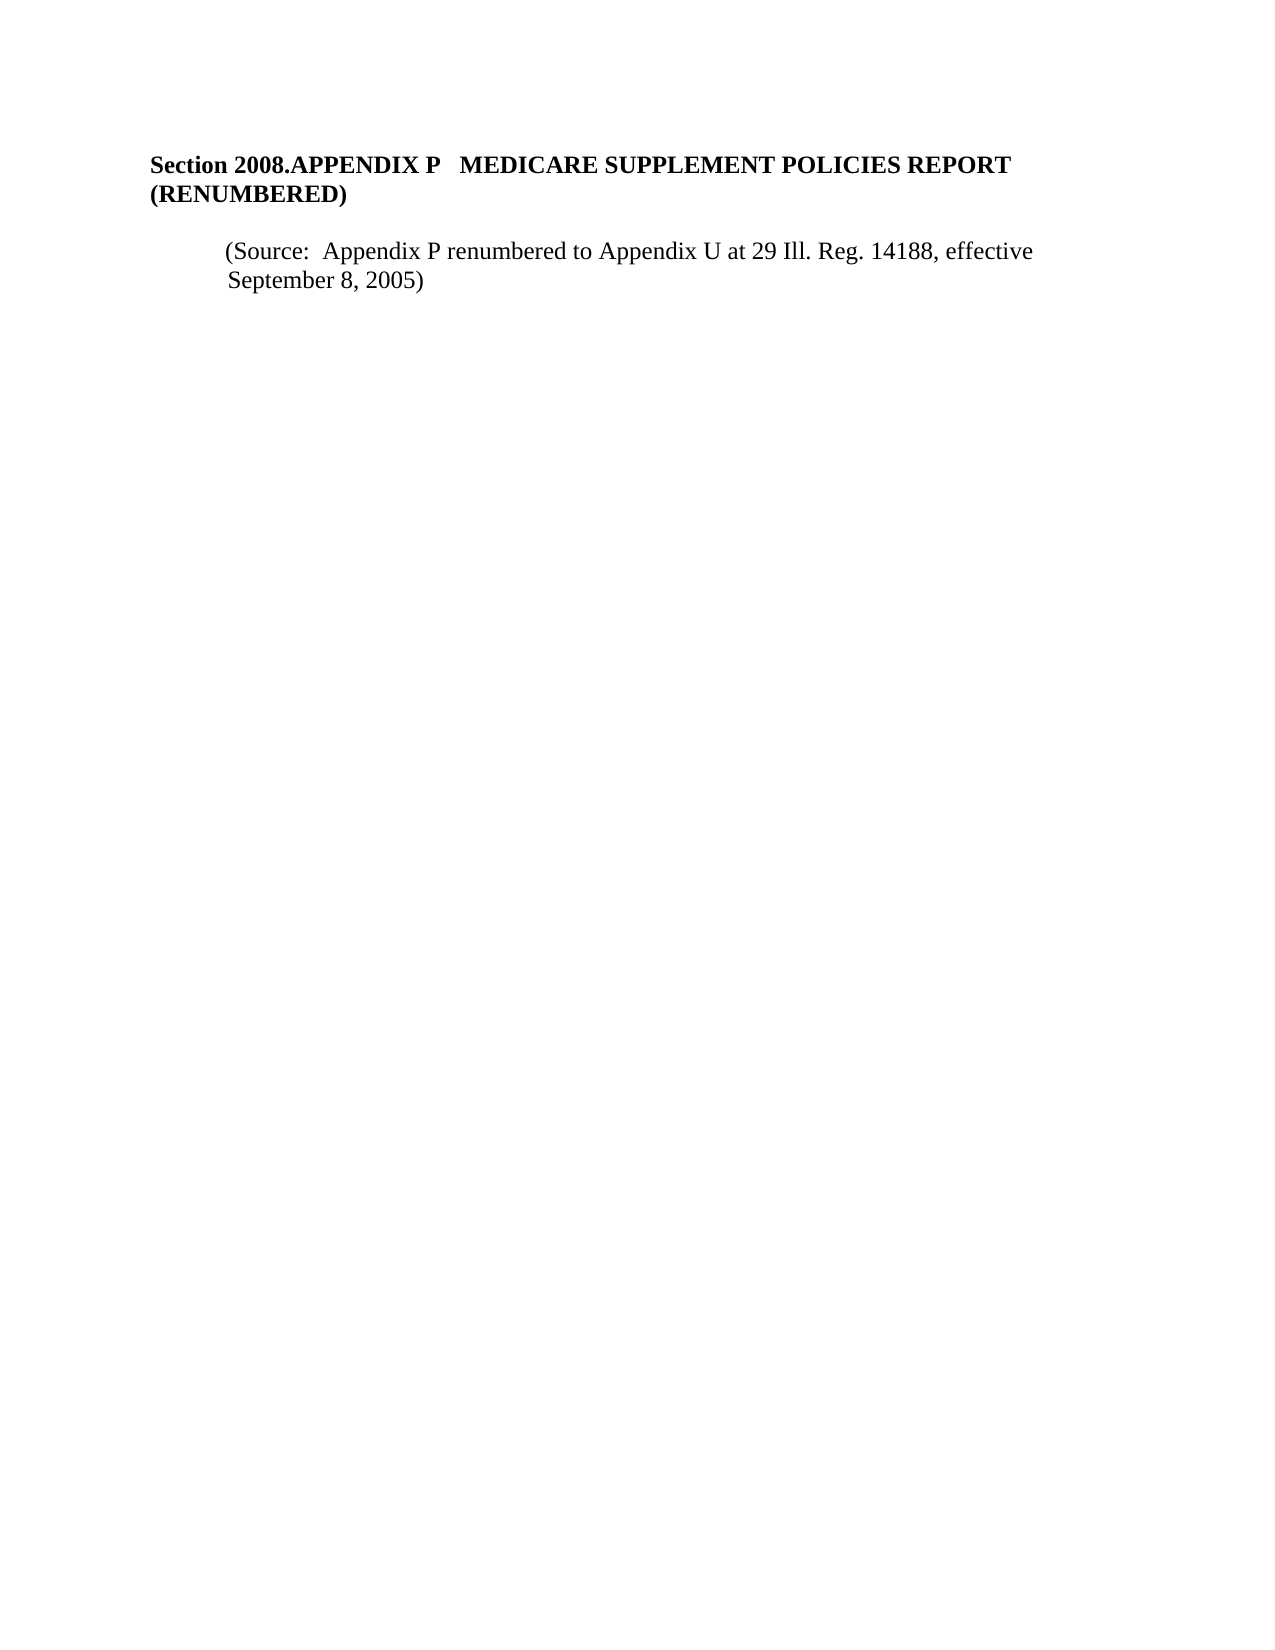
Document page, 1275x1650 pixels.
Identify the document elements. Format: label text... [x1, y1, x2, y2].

text (Source: Appendix P renumbered to Appendix U at 29 Ill. Reg. 14188, effective September 8, 2005) [225, 236, 1125, 294]
text Section 2008.APPENDIX P MEDICARE SUPPLEMENT POLICIES REPORT (RENUMBERED) [150, 150, 1125, 207]
